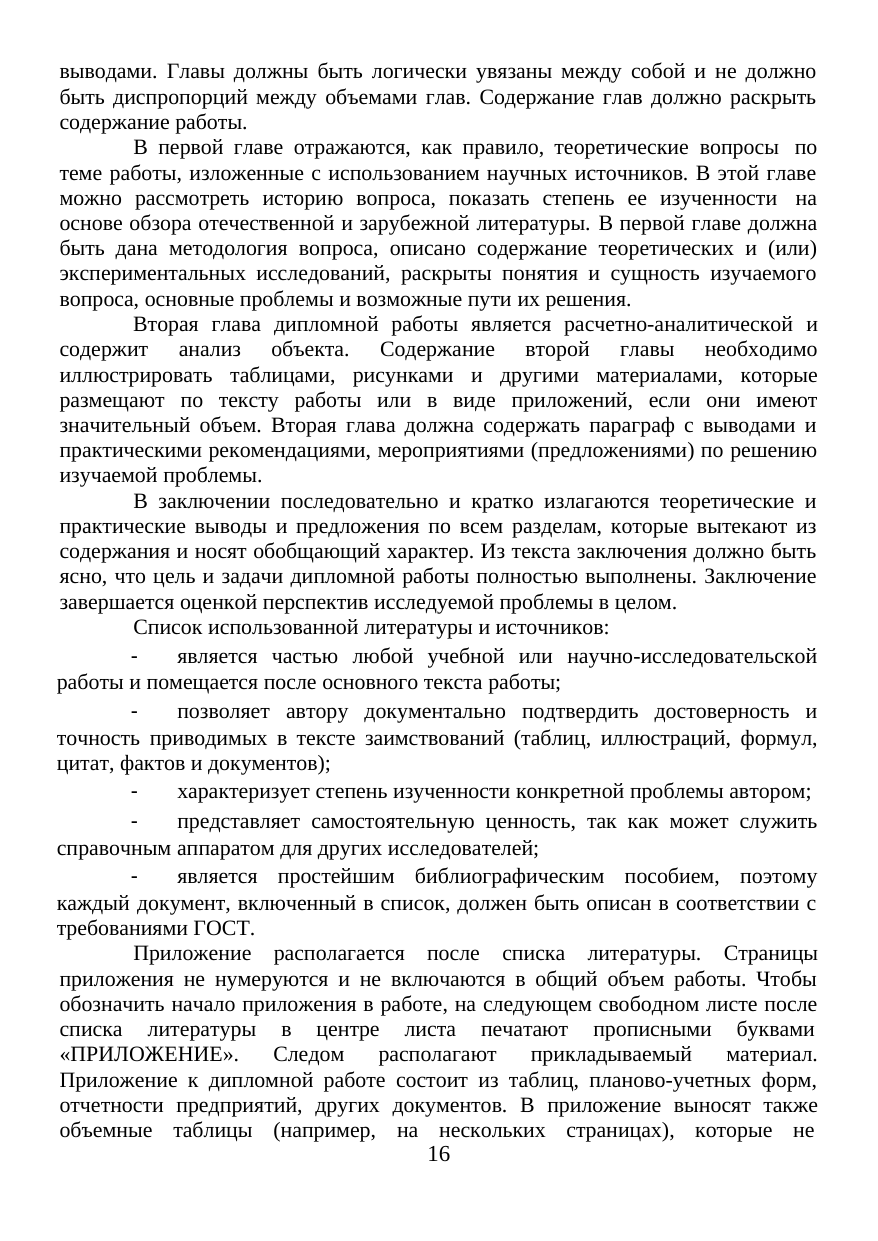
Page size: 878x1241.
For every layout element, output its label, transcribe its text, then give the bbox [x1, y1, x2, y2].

list представляет самостоятельную ценность, так как может служить справочным аппаратом для других исследователей; [57, 805, 817, 860]
text Список использованной литературы и источников: [133, 614, 850, 639]
text выводами. Главы должны быть логически увязаны между собой и не должно быть диспропорций между объемами глав. Содержание глав должно раскрыть содержание работы. [59, 58, 817, 134]
text В заключении последовательно и кратко излагаются теоретические и практические выводы и предложения по всем разделам, которые вытекают из содержания и носят обобщающий характер. Из текста заключения должно быть ясно, что цель и задачи дипломной работы полностью выполнены. Заключение завершается оценкой перспектив исследуемой проблемы в целом. [59, 488, 818, 614]
text В первой главе отражаются, как правило, теоретические вопросы по теме работы, изложенные с использованием научных источников. В этой главе можно рассмотреть историю вопроса, показать степень ее изученности на основе обзора отечественной и зарубежной литературы. В первой главе должна быть дана методология вопроса, описано содержание теоретических и (или) экспериментальных исследований, раскрыты понятия и сущность изучаемого вопроса, основные проблемы и возможные пути их решения. [59, 134, 817, 311]
text «ПРИЛОЖЕНИЕ». Следом располагают прикладываемый материал. Приложение к дипломной работе состоит из таблиц, планово-учетных форм, отчетности предприятий, других документов. В приложение выносят также объемные таблицы (например, на нескольких страницах), которые не [59, 1041, 818, 1142]
list характеризует степень изученности конкретной проблемы автором; [57, 775, 850, 805]
list является частью любой учебной или научно-исследовательской работы и помещается после основного текста работы; [57, 639, 817, 694]
list является простейшим библиографическим пособием, поэтому каждый документ, включенный в список, должен быть описан в соответствии с требованиями ГОСТ. [57, 860, 818, 940]
text Вторая глава дипломной работы является расчетно-аналитической и содержит анализ объекта. Содержание второй главы необходимо иллюстрировать таблицами, рисунками и другими материалами, которые размещают по тексту работы или в виде приложений, если они имеют значительный объем. Вторая глава должна содержать параграф с выводами и практическими рекомендациями, мероприятиями (предложениями) по решению изучаемой проблемы. [59, 311, 818, 488]
text Приложение располагается после списка литературы. Страницы приложения не нумеруются и не включаются в общий объем работы. Чтобы обозначить начало приложения в работе, на следующем свободном листе после списка литературы в центре листа печатают прописными буквами [59, 940, 818, 1041]
list позволяет автору документально подтвердить достоверность и точность приводимых в тексте заимствований (таблиц, иллюстраций, формул, цитат, фактов и документов); [57, 695, 818, 775]
